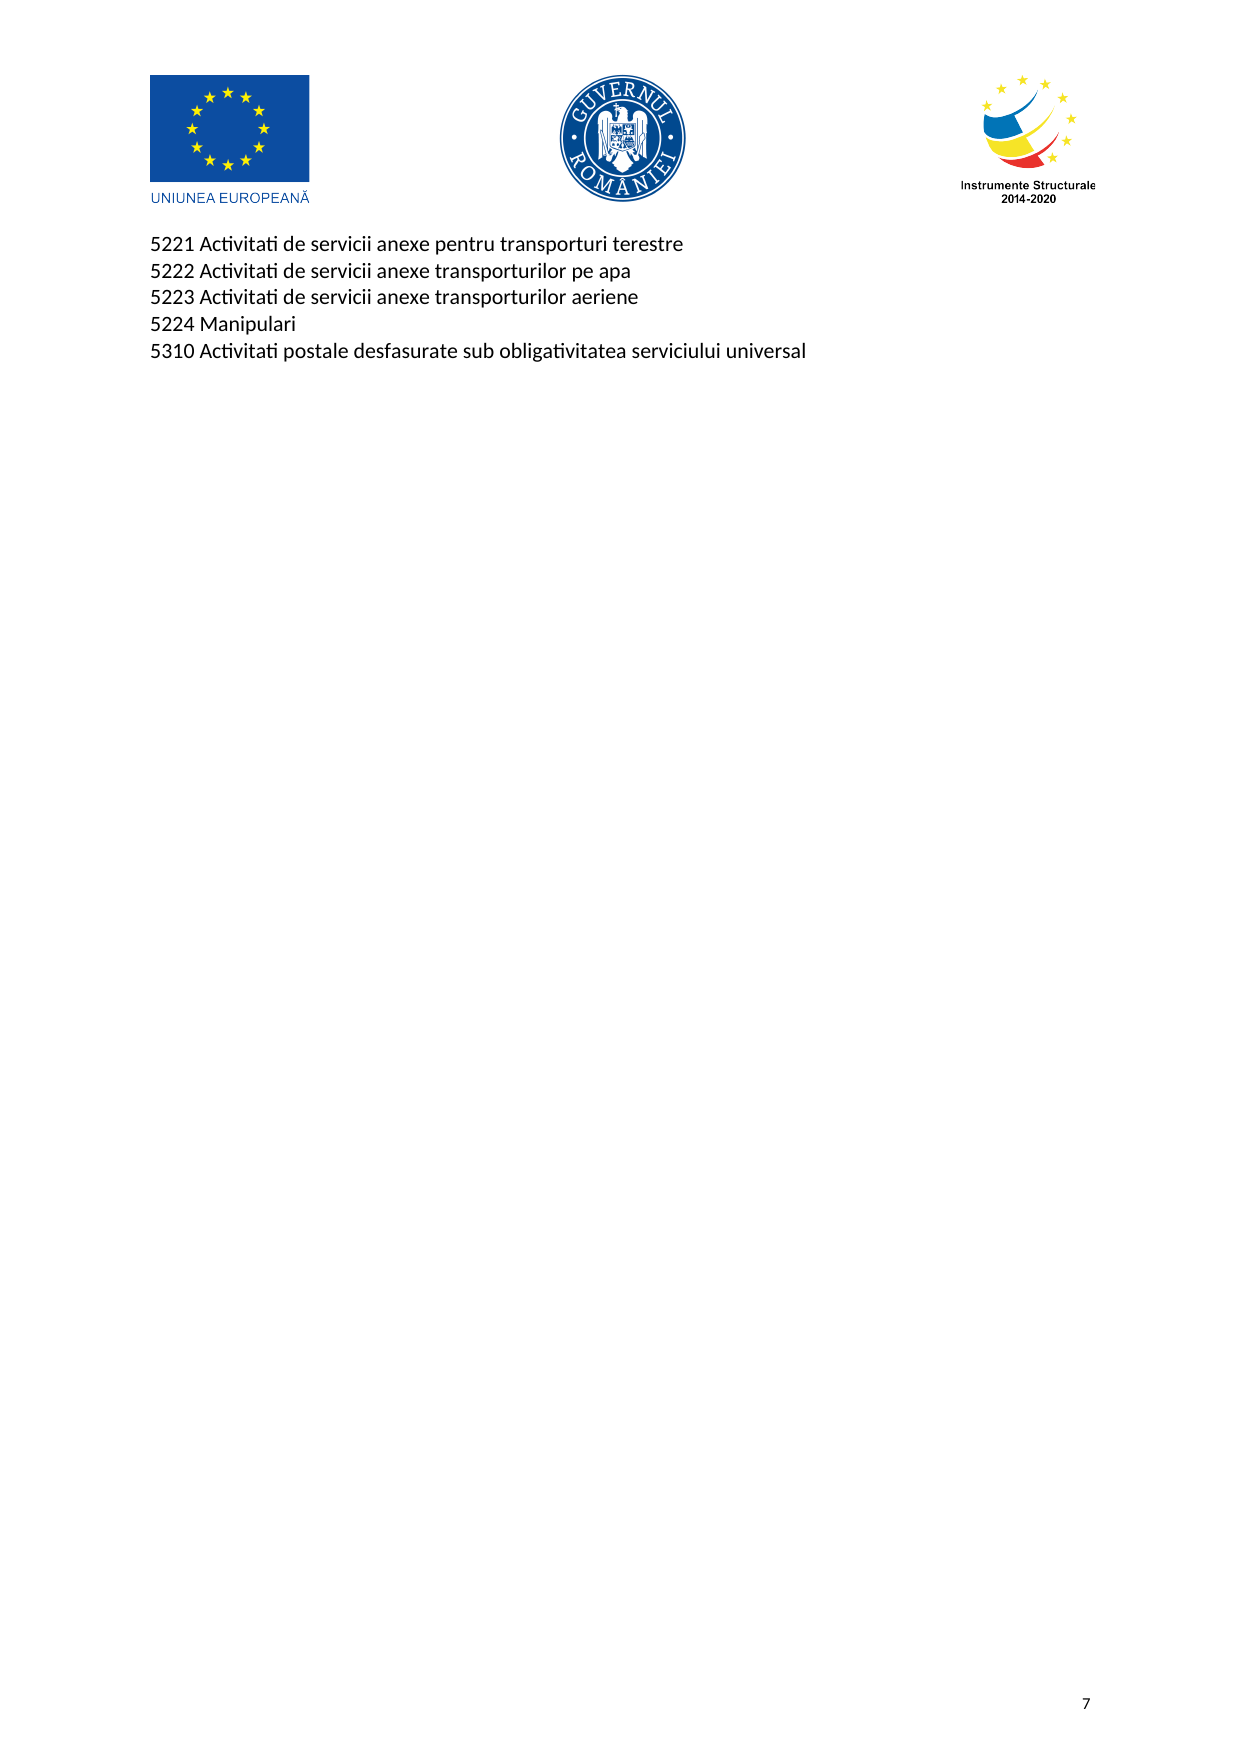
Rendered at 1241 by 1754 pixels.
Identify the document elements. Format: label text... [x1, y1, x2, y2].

text 5221 Activitati de servicii anexe pentru transporturi terestre [150, 230, 1090, 257]
text 5310 Activitati postale desfasurate sub obligativitatea serviciului universal [150, 337, 1090, 363]
picture [558, 73, 687, 203]
picture [150, 75, 310, 203]
text 5222 Activitati de servicii anexe transporturilor pe apa [150, 257, 1090, 283]
picture [961, 75, 1096, 203]
text 5223 Activitati de servicii anexe transporturilor aeriene [150, 283, 1090, 310]
text 5224 Manipulari [150, 310, 1090, 337]
